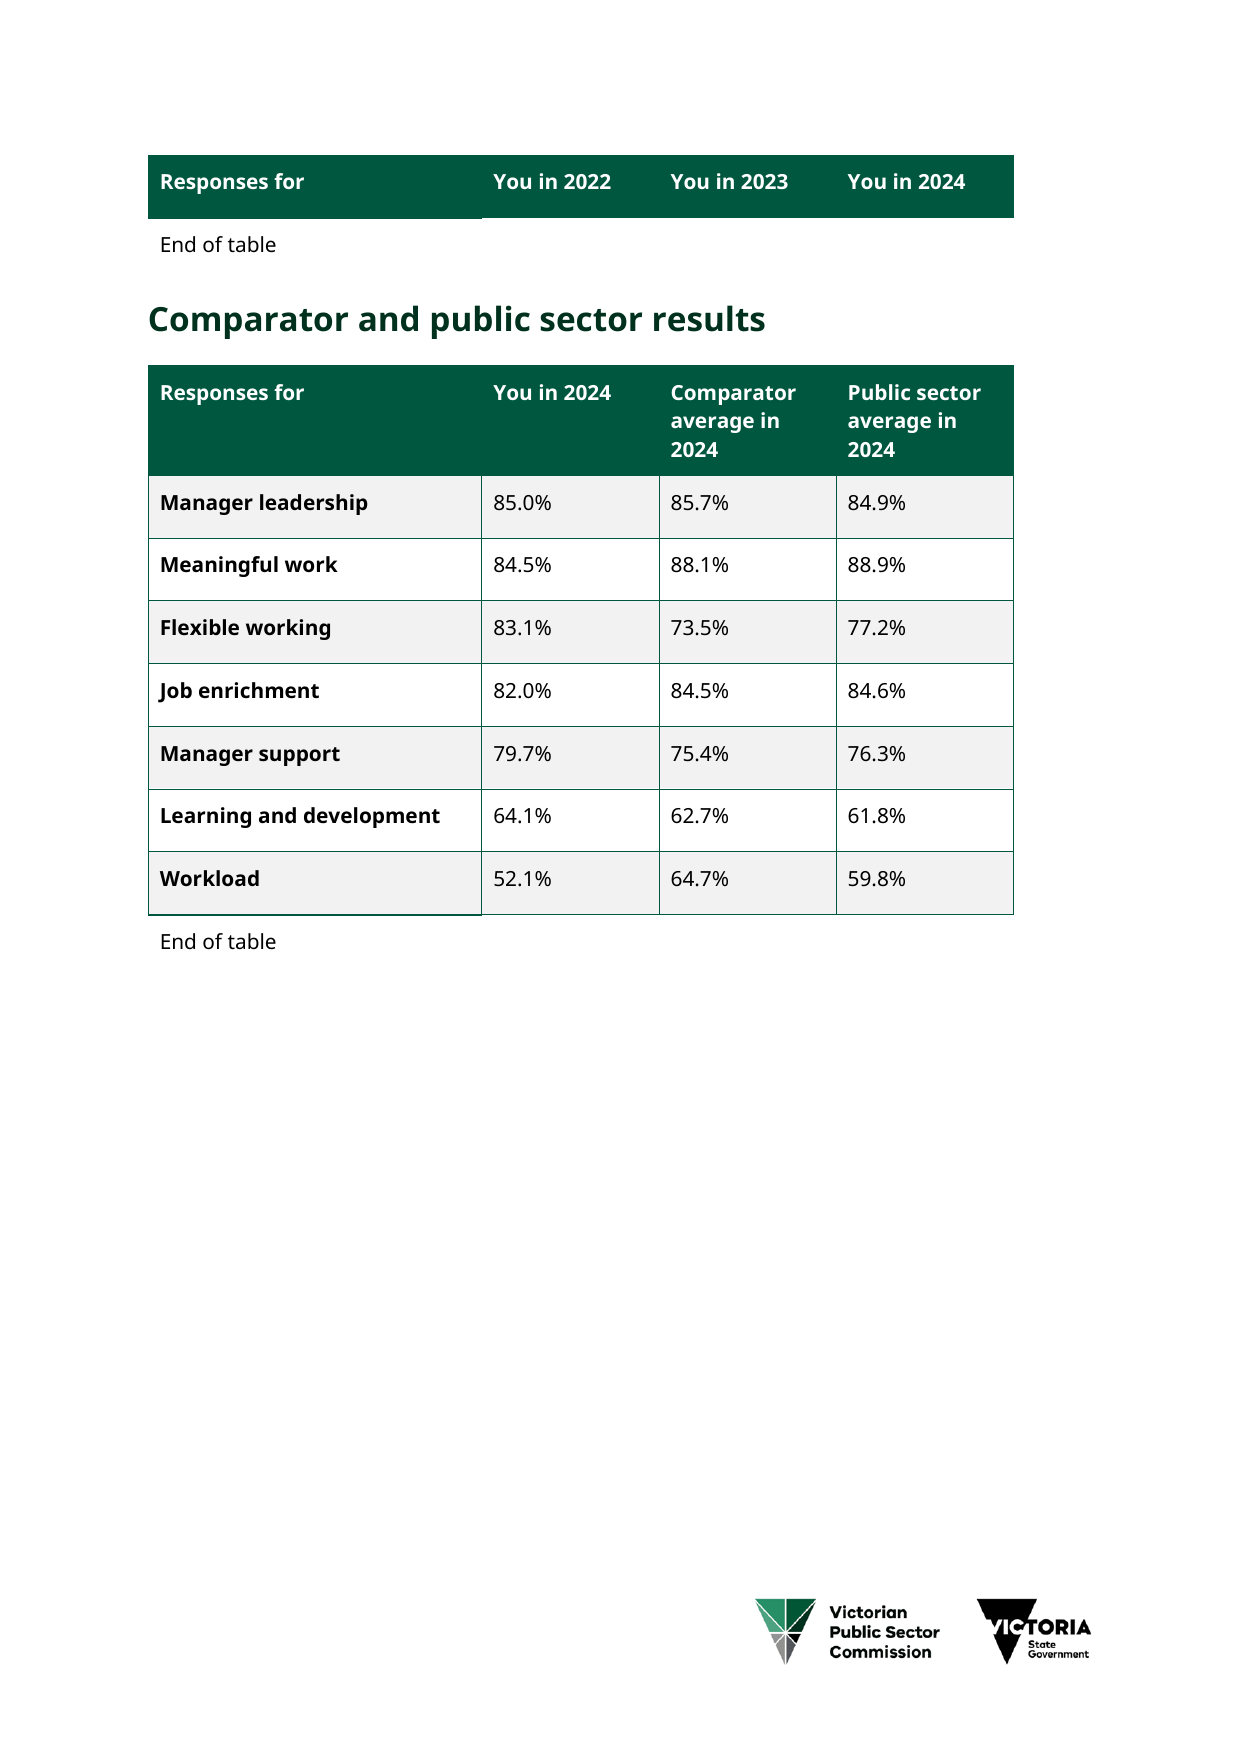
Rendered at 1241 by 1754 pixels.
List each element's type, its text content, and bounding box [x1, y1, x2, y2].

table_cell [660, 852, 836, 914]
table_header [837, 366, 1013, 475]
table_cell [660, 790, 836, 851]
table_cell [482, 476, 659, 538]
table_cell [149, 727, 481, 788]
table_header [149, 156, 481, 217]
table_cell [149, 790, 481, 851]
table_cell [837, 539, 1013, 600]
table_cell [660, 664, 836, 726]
subtitle Comparator and public sector results [148, 296, 1092, 341]
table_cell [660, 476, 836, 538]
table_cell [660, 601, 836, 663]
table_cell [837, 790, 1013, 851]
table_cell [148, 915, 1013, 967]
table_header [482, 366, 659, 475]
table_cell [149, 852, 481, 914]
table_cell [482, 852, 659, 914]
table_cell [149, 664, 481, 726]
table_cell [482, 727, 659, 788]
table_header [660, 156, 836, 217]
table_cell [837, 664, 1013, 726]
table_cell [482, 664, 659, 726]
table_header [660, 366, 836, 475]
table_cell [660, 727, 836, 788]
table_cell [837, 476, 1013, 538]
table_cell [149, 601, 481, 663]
picture [754, 1598, 1093, 1666]
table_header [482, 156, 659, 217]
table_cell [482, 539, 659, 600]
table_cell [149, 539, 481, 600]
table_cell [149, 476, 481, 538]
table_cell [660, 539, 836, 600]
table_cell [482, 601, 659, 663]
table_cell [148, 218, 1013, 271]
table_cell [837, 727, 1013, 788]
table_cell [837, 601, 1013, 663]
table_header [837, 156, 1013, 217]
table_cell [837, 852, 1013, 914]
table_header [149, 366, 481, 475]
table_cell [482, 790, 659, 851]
